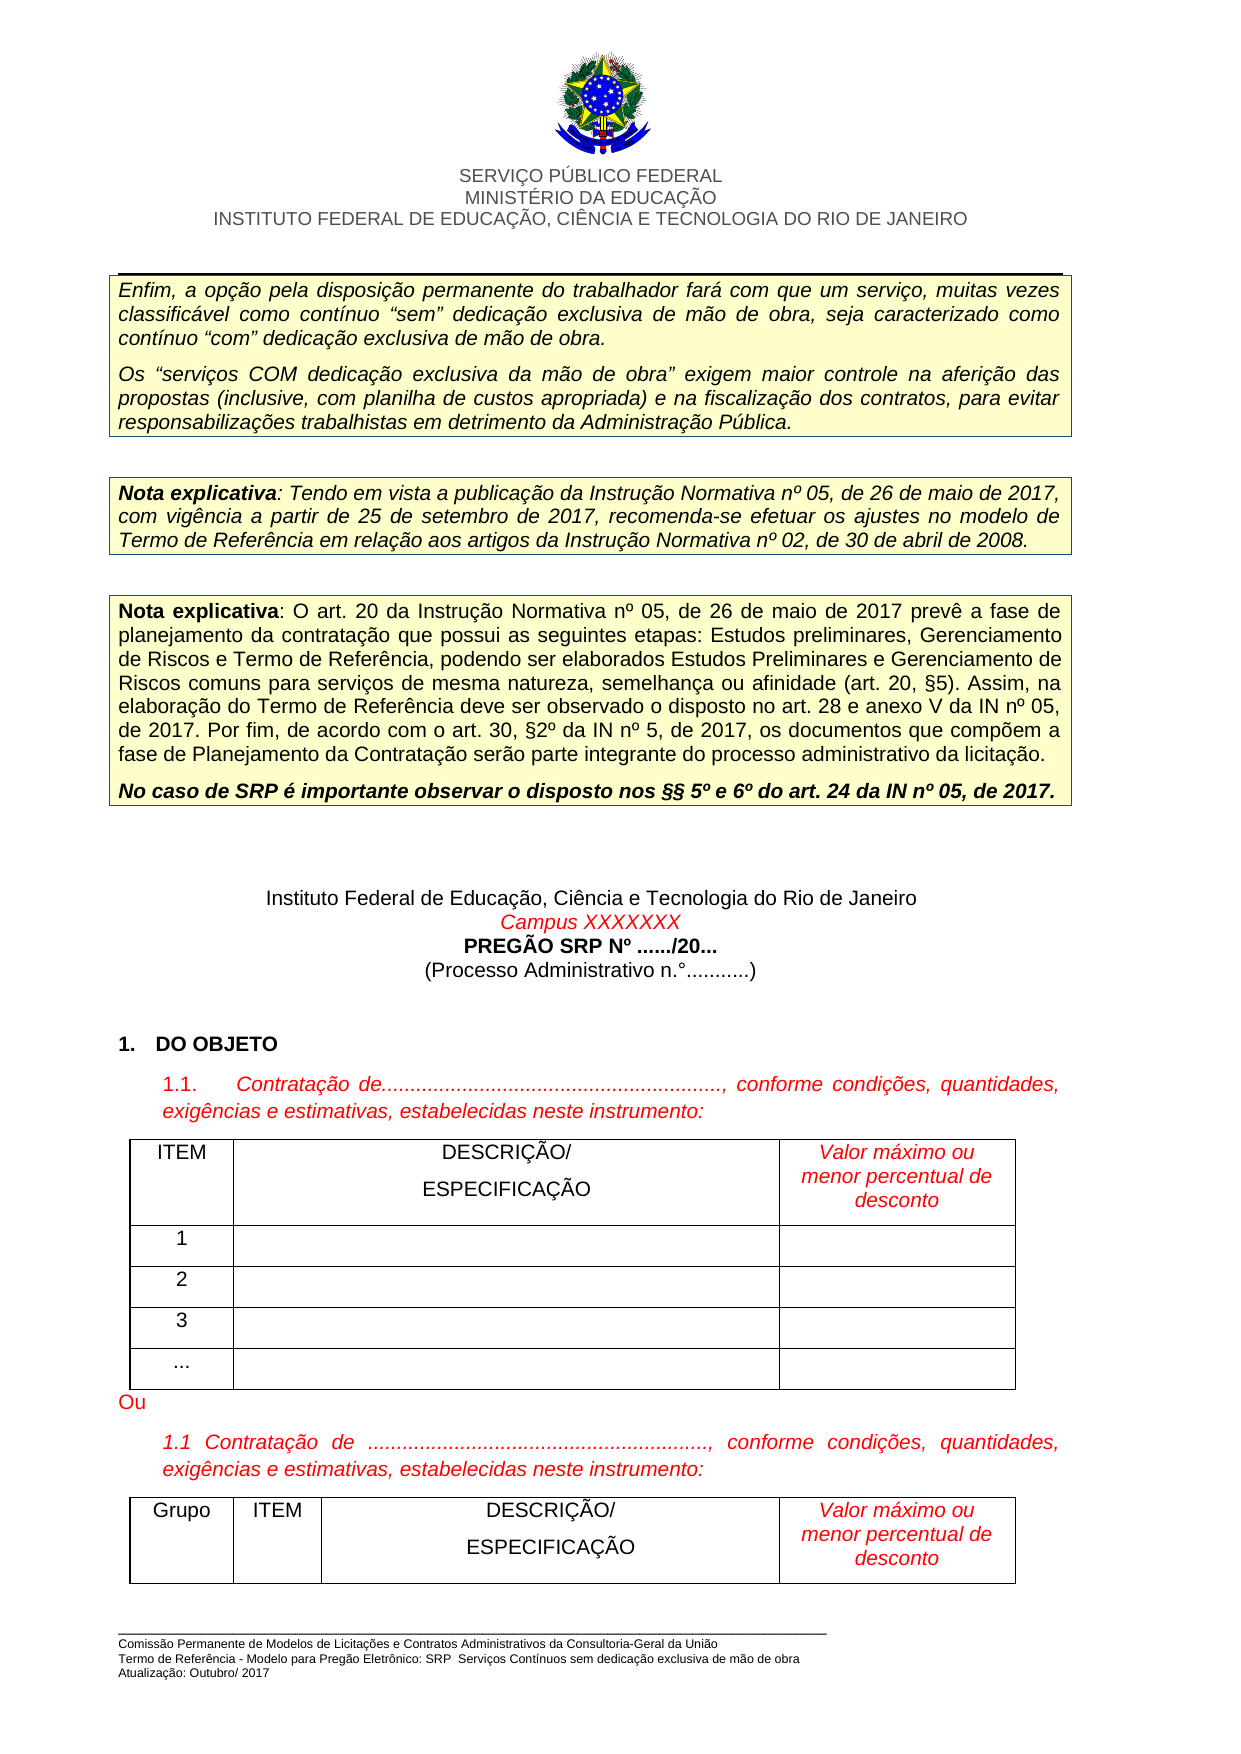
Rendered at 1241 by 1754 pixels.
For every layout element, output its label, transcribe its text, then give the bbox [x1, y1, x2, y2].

text Os “serviços COM dedicação exclusiva da mão de obra” exigem maior controle na aferição das propostas (inclusive, com planilha de custos apropriada) e na fiscalização dos contratos, para evitar responsabilizações trabalhistas em detrimento da Administração Pública. [110, 359, 1071, 436]
table_cell [234, 1226, 779, 1266]
table_cell [780, 1226, 1015, 1266]
table_header ITEM [131, 1140, 233, 1224]
table_header DESCRIÇÃO/ ESPECIFICAÇÃO [234, 1140, 779, 1224]
table_cell 1 [131, 1226, 233, 1266]
text Campus XXXXXXX [118, 910, 1064, 934]
table_cell [780, 1267, 1015, 1307]
text Nota explicativa: O art. 20 da Instrução Normativa nº 05, de 26 de maio de 2017 prevê a fase de planejamento da contratação que possui as seguintes etapas: Estudos preliminares, Gerenciamento de Riscos e Termo de Referência, podendo ser elaborados Estudos Preliminares e Gerenciamento de Riscos comuns para serviços de mesma natureza, semelhança ou afinidade (art. 20, §5). Assim, na elaboração do Termo de Referência deve ser observado o disposto no art. 28 e anexo V da IN nº 05, de 2017. Por fim, de acordo com o art. 30, §2º da IN nº 5, de 2017, os documentos que compõem a fase de Planejamento da Contratação serão parte integrante do processo administrativo da licitação. [110, 596, 1071, 766]
text No caso de SRP é importante observar o disposto nos §§ 5º e 6º do art. 24 da IN nº 05, de 2017. [110, 776, 1071, 805]
text Enfim, a opção pela disposição permanente do trabalhador fará com que um serviço, muitas vezes classificável como contínuo “sem” dedicação exclusiva de mão de obra, seja caracterizado como contínuo “com” dedicação exclusiva de mão de obra. [110, 276, 1071, 350]
table_cell ... [131, 1349, 233, 1389]
list Contratação de..........................................................., conforme condições, quantidades, exigências e estimativas, estabelecidas neste instrumento: [162, 1072, 1063, 1123]
text Ou [118, 1390, 1063, 1414]
table_header Valor máximo ou menor percentual de desconto [780, 1498, 1015, 1583]
table_cell 3 [131, 1308, 233, 1348]
table_cell [234, 1349, 779, 1389]
table_header DESCRIÇÃO/ ESPECIFICAÇÃO [322, 1498, 779, 1583]
table_header ITEM [234, 1498, 321, 1583]
table_cell [234, 1308, 779, 1348]
text Nota explicativa: Tendo em vista a publicação da Instrução Normativa nº 05, de 26 de maio de 2017, com vigência a partir de 25 de setembro de 2017, recomenda-se efetuar os ajustes no modelo de Termo de Referência em relação aos artigos da Instrução Normativa nº 02, de 30 de abril de 2008. [110, 478, 1071, 554]
text 1.1 Contratação de ..........................................................., conforme condições, quantidades, exigências e estimativas, estabelecidas neste instrumento: [162, 1430, 1063, 1481]
table_cell [780, 1349, 1015, 1389]
table_header Valor máximo ou menor percentual de desconto [780, 1140, 1015, 1224]
text Instituto Federal de Educação, Ciência e Tecnologia do Rio de Janeiro [118, 886, 1064, 910]
table_cell 2 [131, 1267, 233, 1307]
text PREGÃO SRP Nº ....../20... [118, 934, 1063, 958]
text (Processo Administrativo n.°...........) [118, 958, 1063, 982]
table_cell [234, 1267, 779, 1307]
table_header Grupo [131, 1498, 233, 1583]
table_cell [780, 1308, 1015, 1348]
text DO OBJETO [118, 1032, 1063, 1056]
